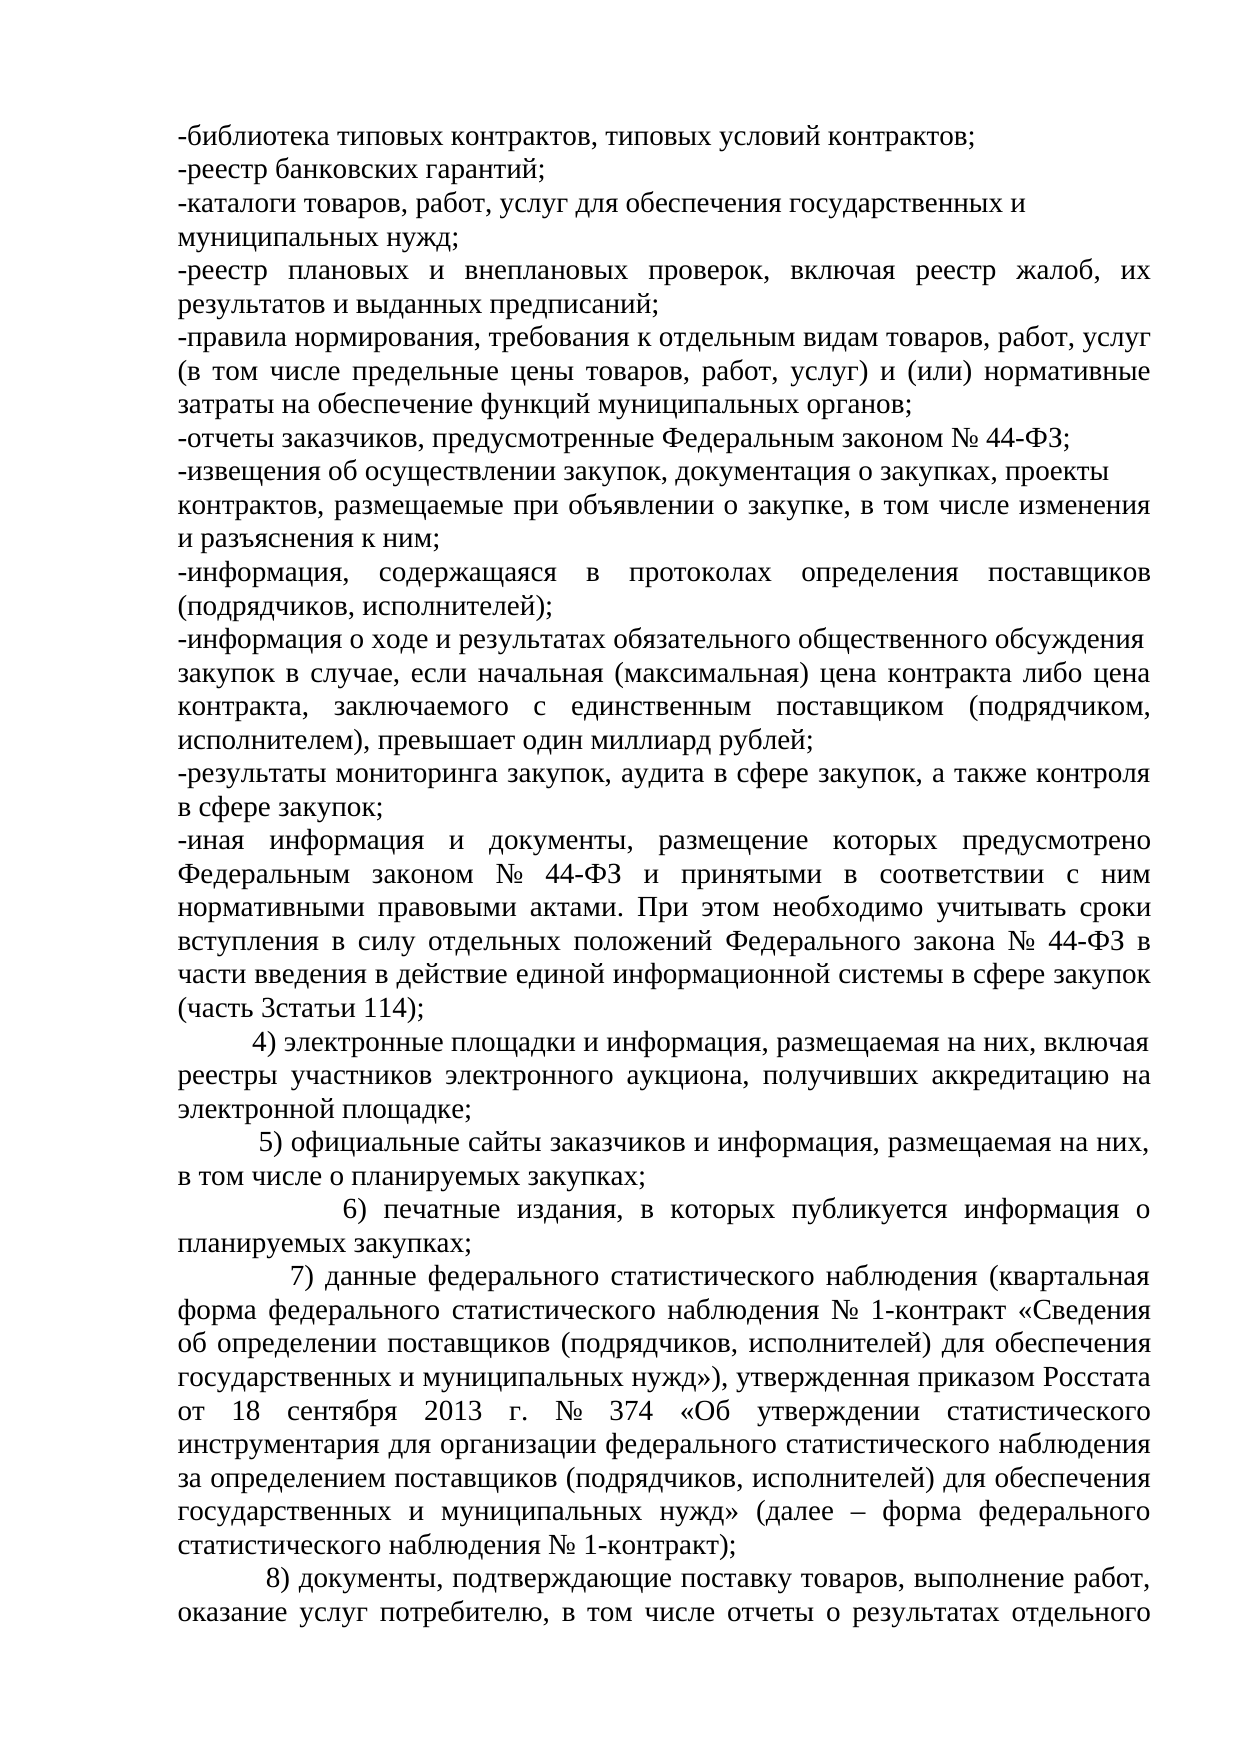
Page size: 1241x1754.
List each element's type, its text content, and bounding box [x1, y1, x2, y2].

text -извещения об осуществлении закупок, документация о закупках, проекты [177, 453, 1152, 487]
text -иная информация и документы, размещение которых предусмотрено Федеральным законом № 44-ФЗ и принятыми в соответствии с ним нормативными правовыми актами. При этом необходимо учитывать сроки вступления в силу отдельных положений Федерального закона № 44-ФЗ в части введения в действие единой информационной системы в сфере закупок (часть 3статьи 114); [177, 822, 1152, 1024]
text -реестр банковских гарантий; [177, 152, 1152, 185]
text -результаты мониторинга закупок, аудита в сфере закупок, а также контроля в сфере закупок; [177, 755, 1152, 822]
text -каталоги товаров, работ, услуг для обеспечения государственных и [177, 185, 1152, 219]
text закупок в случае, если начальная (максимальная) цена контракта либо цена контракта, заключаемого с единственным поставщиком (подрядчиком, исполнителем), превышает один миллиард рублей; [177, 655, 1152, 755]
text -информация, содержащаяся в протоколах определения поставщиков (подрядчиков, исполнителей); [177, 554, 1152, 621]
text -отчеты заказчиков, предусмотренные Федеральным законом № 44-ФЗ; [177, 420, 1152, 453]
text 7) данные федерального статистического наблюдения (квартальная форма федерального статистического наблюдения № 1-контракт «Сведения об определении поставщиков (подрядчиков, исполнителей) для обеспечения государственных и муниципальных нужд»), утвержденная приказом Росстата от 18 сентября 2013 г. № 374 «Об утверждении статистического инструментария для организации федерального статистического наблюдения за определением поставщиков (подрядчиков, исполнителей) для обеспечения государственных и муниципальных нужд» (далее – форма федерального статистического наблюдения № 1-контракт); [177, 1258, 1152, 1560]
text -библиотека типовых контрактов, типовых условий контрактов; [177, 118, 1152, 152]
text -информация о ходе и результатах обязательного общественного обсуждения [177, 621, 1152, 655]
text 6) печатные издания, в которых публикуется информация о планируемых закупках; [177, 1191, 1152, 1258]
text контрактов, размещаемые при объявлении о закупке, в том числе изменения и разъяснения к ним; [177, 487, 1152, 554]
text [177, 1560, 1152, 1627]
text 5) официальные сайты заказчиков и информация, размещаемая на них, в том числе о планируемых закупках; [177, 1124, 1152, 1191]
text муниципальных нужд; [177, 219, 1152, 252]
text 4) электронные площадки и информация, размещаемая на них, включая реестры участников электронного аукциона, получивших аккредитацию на электронной площадке; [177, 1024, 1152, 1124]
text -правила нормирования, требования к отдельным видам товаров, работ, услуг (в том числе предельные цены товаров, работ, услуг) и (или) нормативные затраты на обеспечение функций муниципальных органов; [177, 319, 1152, 420]
text -реестр плановых и внеплановых проверок, включая реестр жалоб, их результатов и выданных предписаний; [177, 252, 1152, 319]
